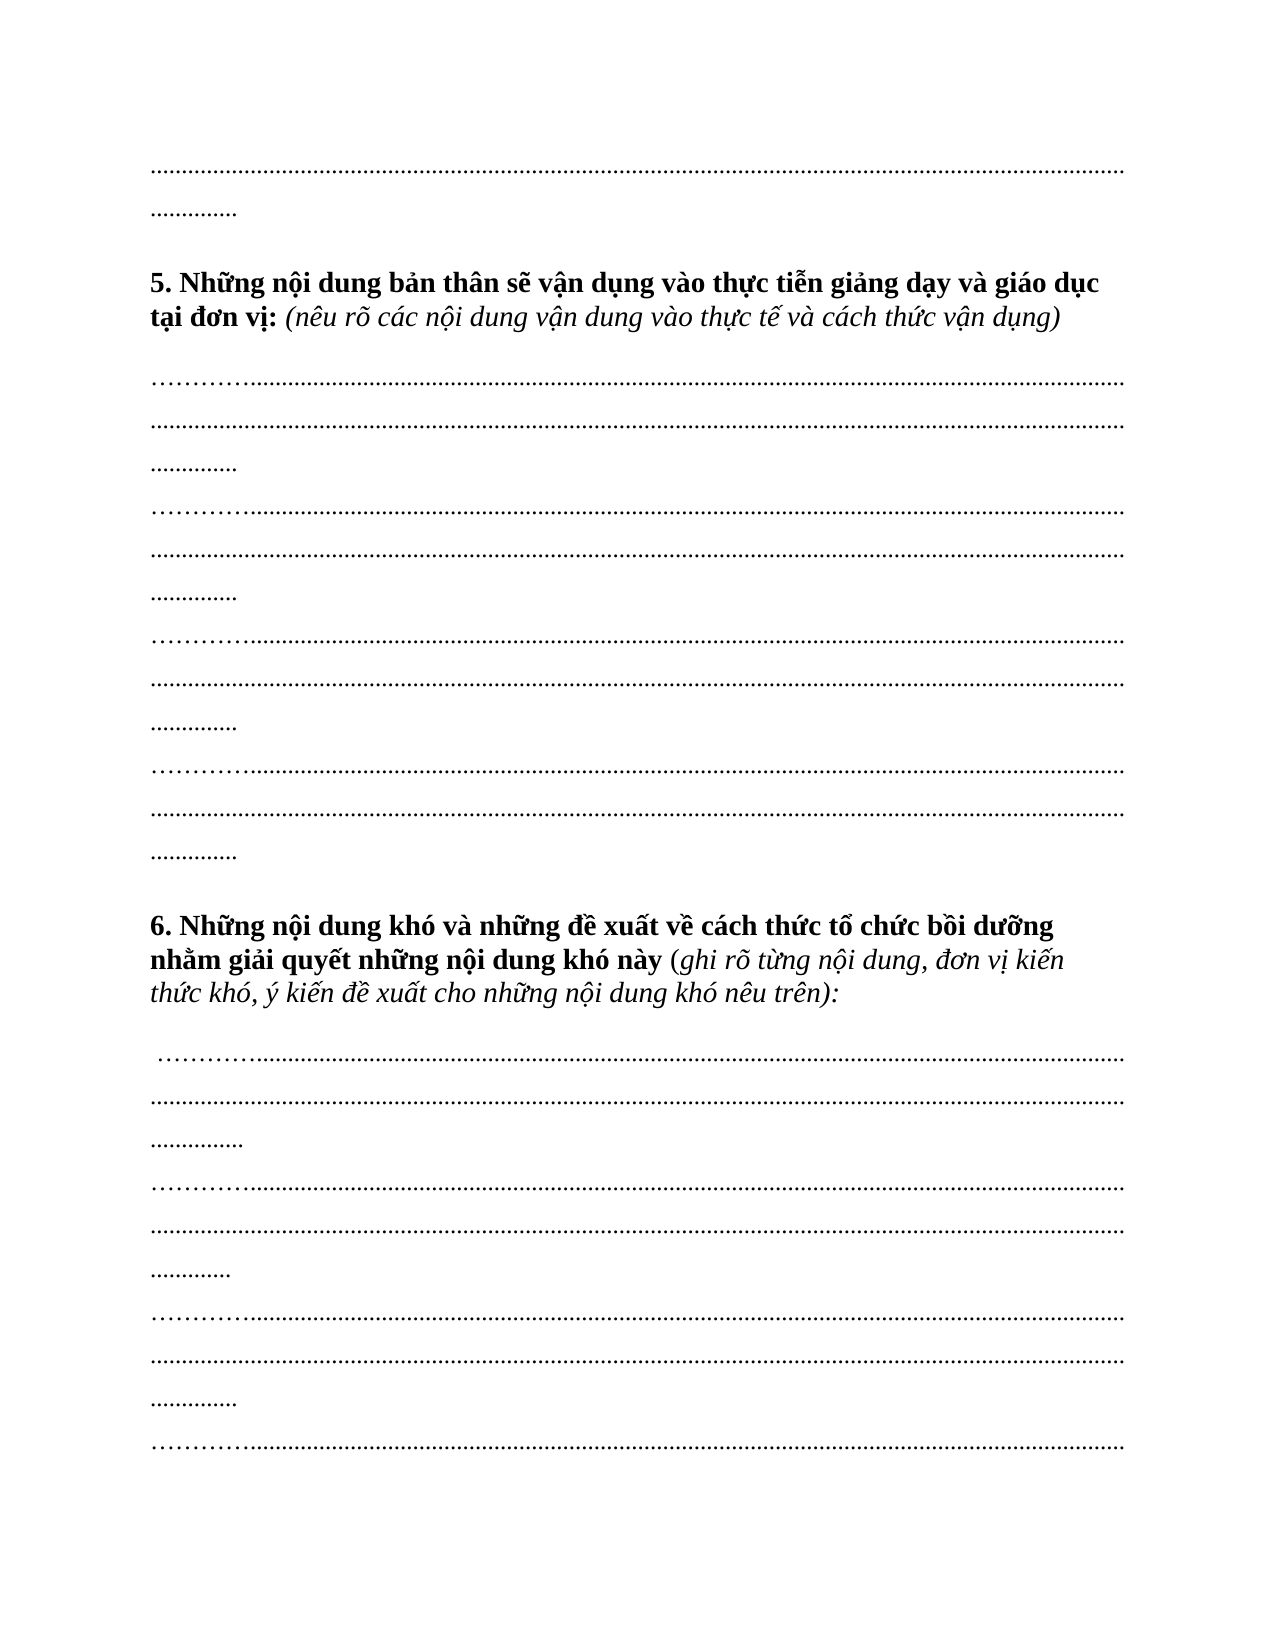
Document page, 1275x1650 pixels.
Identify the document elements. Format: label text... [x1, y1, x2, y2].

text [150, 1038, 1125, 1455]
text 5. Những nội dung bản thân sẽ vận dụng vào thực tiễn giảng dạy và giáo dục tại đơn vị: (nêu rõ các nội dung vận dung vào thực tế và cách thức vận dụng) [150, 265, 1125, 332]
text 6. Những nội dung khó và những đề xuất về cách thức tổ chức bồi dưỡng nhằm giải quyết những nội dung khó này (ghi rõ từng nội dung, đơn vị kiến thức khó, ý kiến đề xuất cho những nội dung khó nêu trên): [150, 908, 1125, 1009]
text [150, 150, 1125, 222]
text …………......................................................................................................................................................................................................................................................................................................................…………......................................................................................................................................................................................................................................................................................................................…………......................................................................................................................................................................................................................................................................................................................…………...................................................................................................................................................................................................................................................................................................................... [150, 362, 1125, 865]
